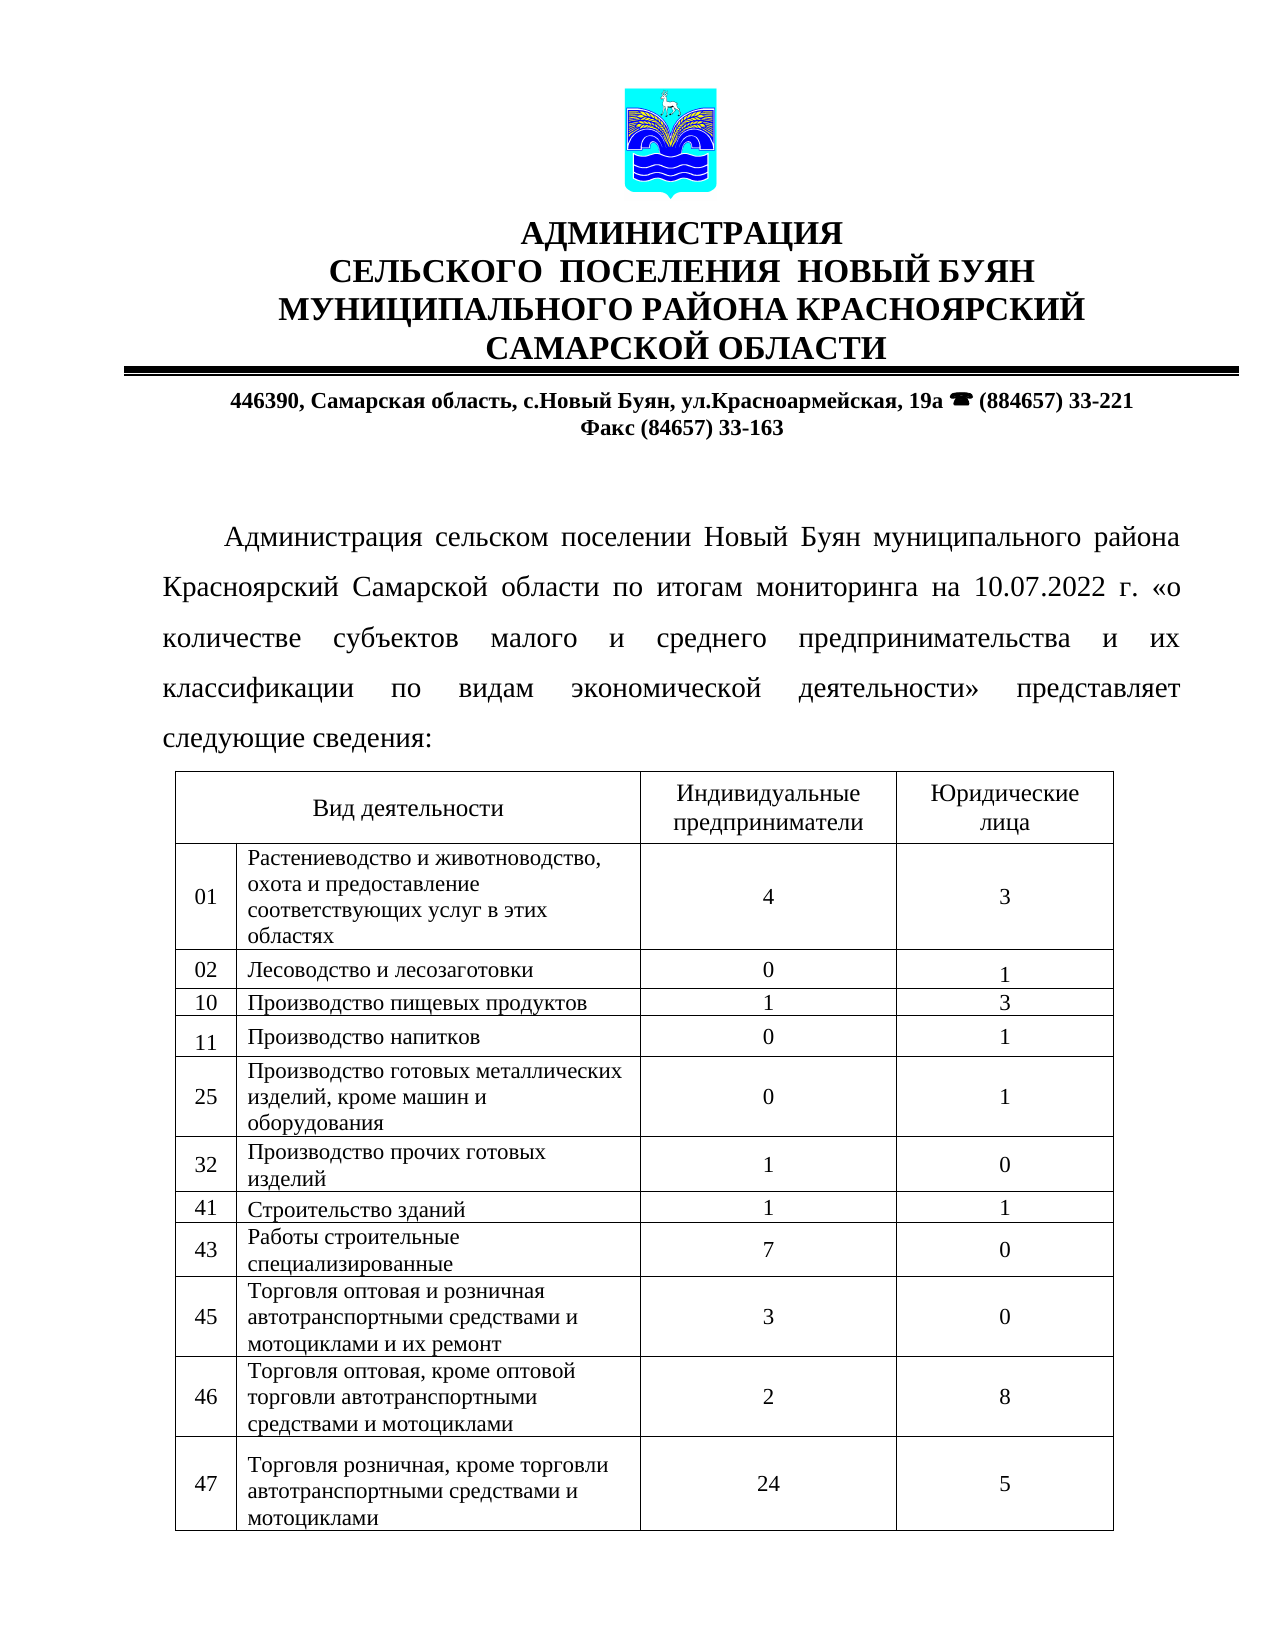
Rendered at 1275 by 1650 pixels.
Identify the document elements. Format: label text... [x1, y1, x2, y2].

text СЕЛЬСКОГО ПОСЕЛЕНИЯ НОВЫЙ БУЯН [177, 251, 1186, 289]
table_cell 11 [176, 1016, 236, 1056]
text МУНИЦИПАЛЬНОГО РАЙОНА КРАСНОЯРСКИЙ [177, 289, 1186, 328]
table_cell 1 [897, 1057, 1113, 1136]
table_cell 24 [641, 1437, 896, 1530]
table_cell Производство пищевых продуктов [237, 989, 640, 1015]
table_cell 3 [897, 989, 1113, 1015]
table_header Индивидуальные предприниматели [641, 772, 896, 842]
table_cell Производство напитков [237, 1016, 640, 1056]
text Факс (84657) 33-163 [124, 414, 1239, 440]
table_cell 0 [897, 1277, 1113, 1356]
table_cell 1 [897, 1016, 1113, 1056]
table_cell 2 [641, 1357, 896, 1436]
table_cell 01 [176, 844, 236, 949]
table_cell Производство готовых металлических изделий, кроме машин и оборудования [237, 1057, 640, 1136]
text 446390, Самарская область, с.Новый Буян, ул.Красноармейская, 19а (884657) 33-221 [124, 387, 1239, 414]
table_cell Лесоводство и лесозаготовки [237, 950, 640, 988]
table_cell 3 [897, 844, 1113, 949]
table_cell 02 [176, 950, 236, 988]
table_header Вид деятельности [176, 772, 640, 842]
table_cell 7 [641, 1223, 896, 1276]
table_cell 1 [641, 1137, 896, 1191]
table_header Юридические лица [897, 772, 1113, 842]
table_cell 0 [641, 1016, 896, 1056]
text АДМИНИСТРАЦИЯ [177, 131, 1186, 251]
table_cell 1 [897, 1192, 1113, 1222]
table_cell 45 [176, 1277, 236, 1356]
table_cell 4 [641, 844, 896, 949]
table_cell 1 [641, 989, 896, 1015]
table_cell 32 [176, 1137, 236, 1191]
table_cell 1 [641, 1192, 896, 1222]
table_cell 0 [897, 1223, 1113, 1276]
table_cell Работы строительные специализированные [237, 1223, 640, 1276]
table_cell 0 [641, 1057, 896, 1136]
table_cell Растениеводство и животноводство, охота и предоставление соответствующих услуг в этих областях [237, 844, 640, 949]
text САМАРСКОЙ ОБЛАСТИ [177, 328, 1186, 366]
table_cell Торговля оптовая и розничная автотранспортными средствами и мотоциклами и их ремонт [237, 1277, 640, 1356]
table_cell 10 [176, 989, 236, 1015]
table_cell 0 [897, 1137, 1113, 1191]
table_cell 46 [176, 1357, 236, 1436]
table_cell Торговля оптовая, кроме оптовой торговли автотранспортными средствами и мотоциклами [237, 1357, 640, 1436]
table_cell 47 [176, 1437, 236, 1530]
table_cell 5 [897, 1437, 1113, 1530]
table_cell 25 [176, 1057, 236, 1136]
table_cell 1 [897, 950, 1113, 988]
text Администрация сельском поселении Новый Буян муниципального района Красноярский Самарской области по итогам мониторинга на 10.07.2022 г. «о количестве субъектов малого и среднего предпринимательства и их классификации по видам экономической деятельности» представляет следующие сведения: [162, 519, 1181, 754]
table_cell Производство прочих готовых изделий [237, 1137, 640, 1191]
table_cell 8 [897, 1357, 1113, 1436]
table_cell 43 [176, 1223, 236, 1276]
table_cell 0 [641, 950, 896, 988]
table_cell Торговля розничная, кроме торговли автотранспортными средствами и мотоциклами [237, 1437, 640, 1530]
table_cell 3 [641, 1277, 896, 1356]
table_cell 41 [176, 1192, 236, 1222]
table_cell Строительство зданий [237, 1192, 640, 1222]
